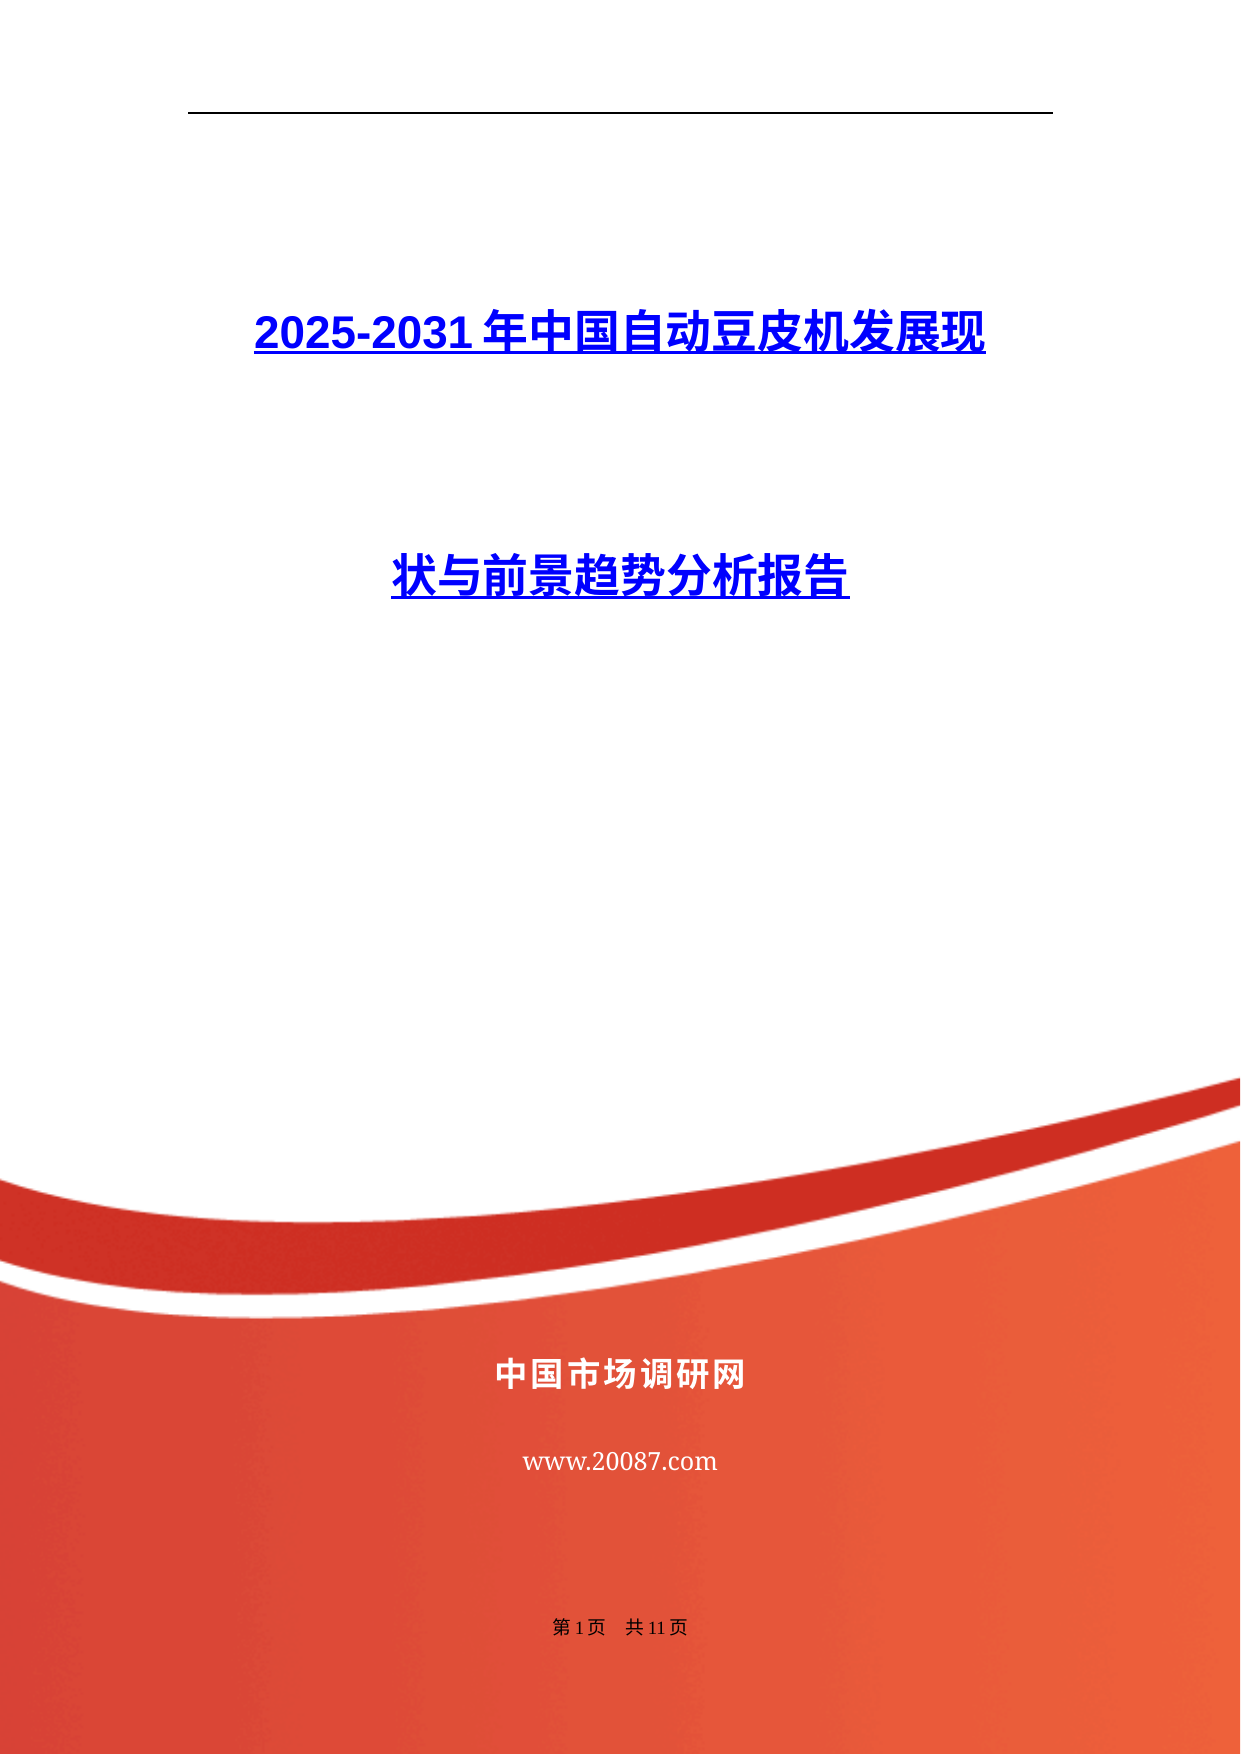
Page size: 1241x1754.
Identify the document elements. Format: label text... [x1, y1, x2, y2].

table_header 2025-2031年中国自动豆皮机发展现状与前景趋势分析报告 [188, 207, 1053, 773]
text www.20087.com [187, 1428, 1053, 1493]
picture [0, 1006, 1241, 1754]
subtitle 中国市场调研网 [187, 1339, 1053, 1404]
